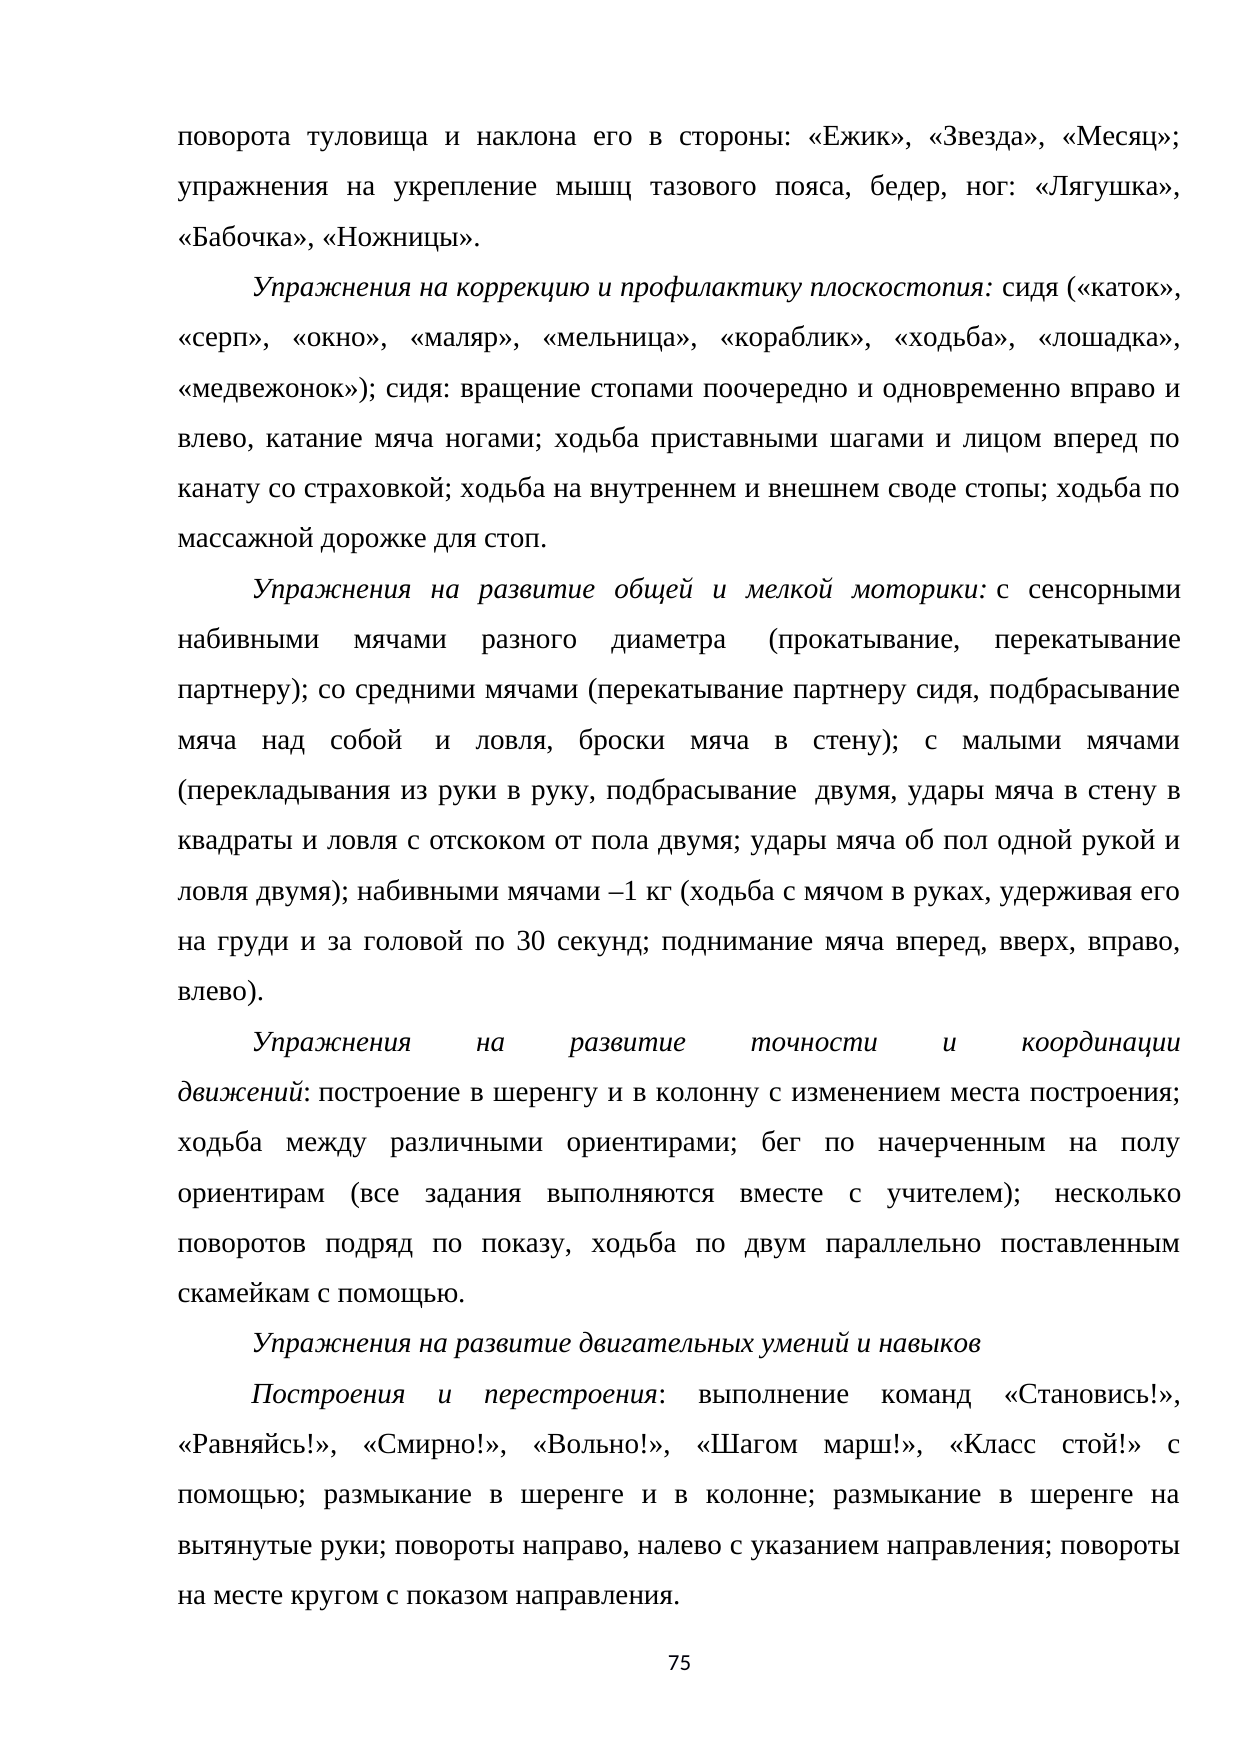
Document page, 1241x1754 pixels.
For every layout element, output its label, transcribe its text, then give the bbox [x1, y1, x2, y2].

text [177, 118, 1181, 252]
text Упражнения на коррекцию и профилактику плоскостопия: сидя («каток», «серп», «окно», «маляр», «мельница», «кораблик», «ходьба», «лошадка», «медвежонок»); сидя: вращение стопами поочередно и одновременно вправо и влево, катание мяча ногами; ходьба приставными шагами и лицом вперед по канату со страховкой; ходьба на внутреннем и внешнем своде стопы; ходьба по массажной дорожке для стоп. [177, 269, 1181, 554]
text Упражнения на развитие точности и координации движений: построение в шеренгу и в колонну с изменением места построения; ходьба между различными ориентирами; бег по начерченным на полу ориентирам (все задания выполняются вместе с учителем); несколько поворотов подряд по показу, ходьба по двум параллельно поставленным скамейкам с помощью. [177, 1024, 1181, 1309]
text Построения и перестроения: выполнение команд «Становись!», «Равняйсь!», «Смирно!», «Вольно!», «Шагом марш!», «Класс стой!» с помощью; размыкание в шеренге и в колонне; размыкание в шеренге на вытянутые руки; повороты направо, налево с указанием направления; повороты на месте кругом с показом направления. [177, 1376, 1181, 1611]
text Упражнения на развитие двигательных умений и навыков [177, 1326, 1181, 1359]
text Упражнения на развитие общей и мелкой моторики: с сенсорными набивными мячами разного диаметра (прокатывание, перекатывание партнеру); со средними мячами (перекатывание партнеру сидя, подбрасывание мяча над собой и ловля, броски мяча в стену); с малыми мячами (перекладывания из руки в руку, подбрасывание двумя, удары мяча в стену в квадраты и ловля с отскоком от пола двумя; удары мяча об пол одной рукой и ловля двумя); набивными мячами –1 кг (ходьба с мячом в руках, удерживая его на груди и за головой по 30 секунд; поднимание мяча вперед, вверх, вправо, влево). [177, 571, 1181, 1007]
